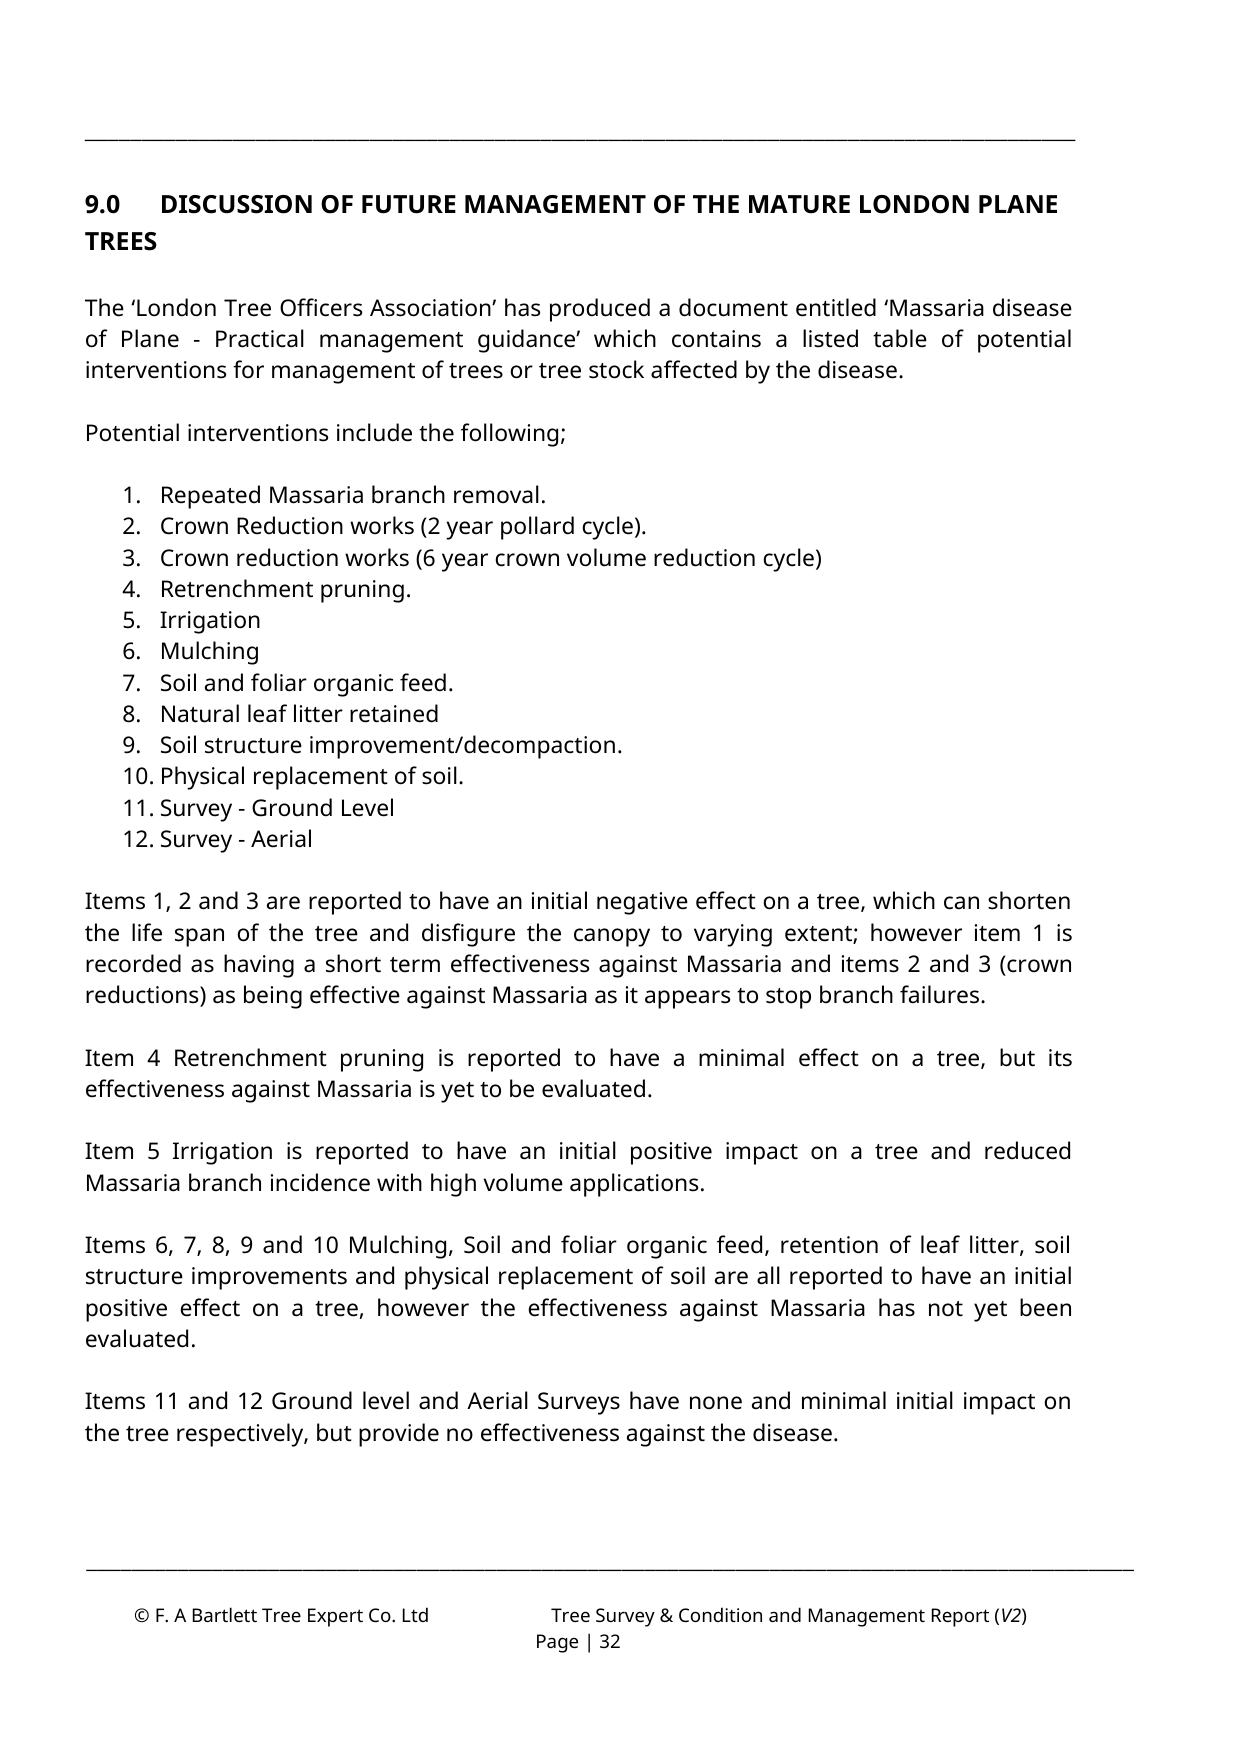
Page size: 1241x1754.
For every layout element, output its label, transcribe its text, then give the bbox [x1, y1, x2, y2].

text Items 11 and 12 Ground level and Aerial Surveys have none and minimal initial impact on the tree respectively, but provide no effectiveness against the disease. [84, 1385, 1074, 1448]
list Retrenchment pruning. [122, 573, 1074, 604]
list Mulching [122, 635, 1074, 667]
text Potential interventions include the following; [84, 417, 1074, 448]
list Survey - Aerial [122, 823, 1074, 854]
list Survey - Ground Level [122, 792, 1074, 823]
text Item 5 Irrigation is reported to have an initial positive impact on a tree and reduced Massaria branch incidence with high volume applications. [84, 1135, 1074, 1198]
list Physical replacement of soil. [122, 760, 1074, 792]
list Natural leaf litter retained [122, 698, 1074, 729]
text Item 4 Retrenchment pruning is reported to have a minimal effect on a tree, but its effectiveness against Massaria is yet to be evaluated. [84, 1042, 1074, 1104]
list Irrigation [122, 604, 1074, 635]
list Crown Reduction works (2 year pollard cycle). [122, 510, 1074, 542]
text Items 6, 7, 8, 9 and 10 Mulching, Soil and foliar organic feed, retention of leaf litter, soil structure improvements and physical replacement of soil are all reported to have an initial positive effect on a tree, however the effectiveness against Massaria has not yet been evaluated. [84, 1229, 1074, 1354]
text Items 1, 2 and 3 are reported to have an initial negative effect on a tree, which can shorten the life span of the tree and disfigure the canopy to varying extent; however item 1 is recorded as having a short term effectiveness against Massaria and items 2 and 3 (crown reductions) as being effective against Massaria as it appears to stop branch failures. [84, 885, 1074, 1010]
list Soil structure improvement/decompaction. [122, 729, 1074, 760]
subtitle 9.0 DISCUSSION OF FUTURE MANAGEMENT OF THE MATURE LONDON PLANE TREES [84, 187, 1137, 258]
text The ‘London Tree Officers Association’ has produced a document entitled ‘Massaria disease of Plane - Practical management guidance’ which contains a listed table of potential interventions for management of trees or tree stock affected by the disease. [84, 292, 1074, 385]
list Soil and foliar organic feed. [122, 667, 1074, 698]
list Crown reduction works (6 year crown volume reduction cycle) [122, 542, 1074, 573]
list Repeated Massaria branch removal. [122, 479, 1074, 510]
